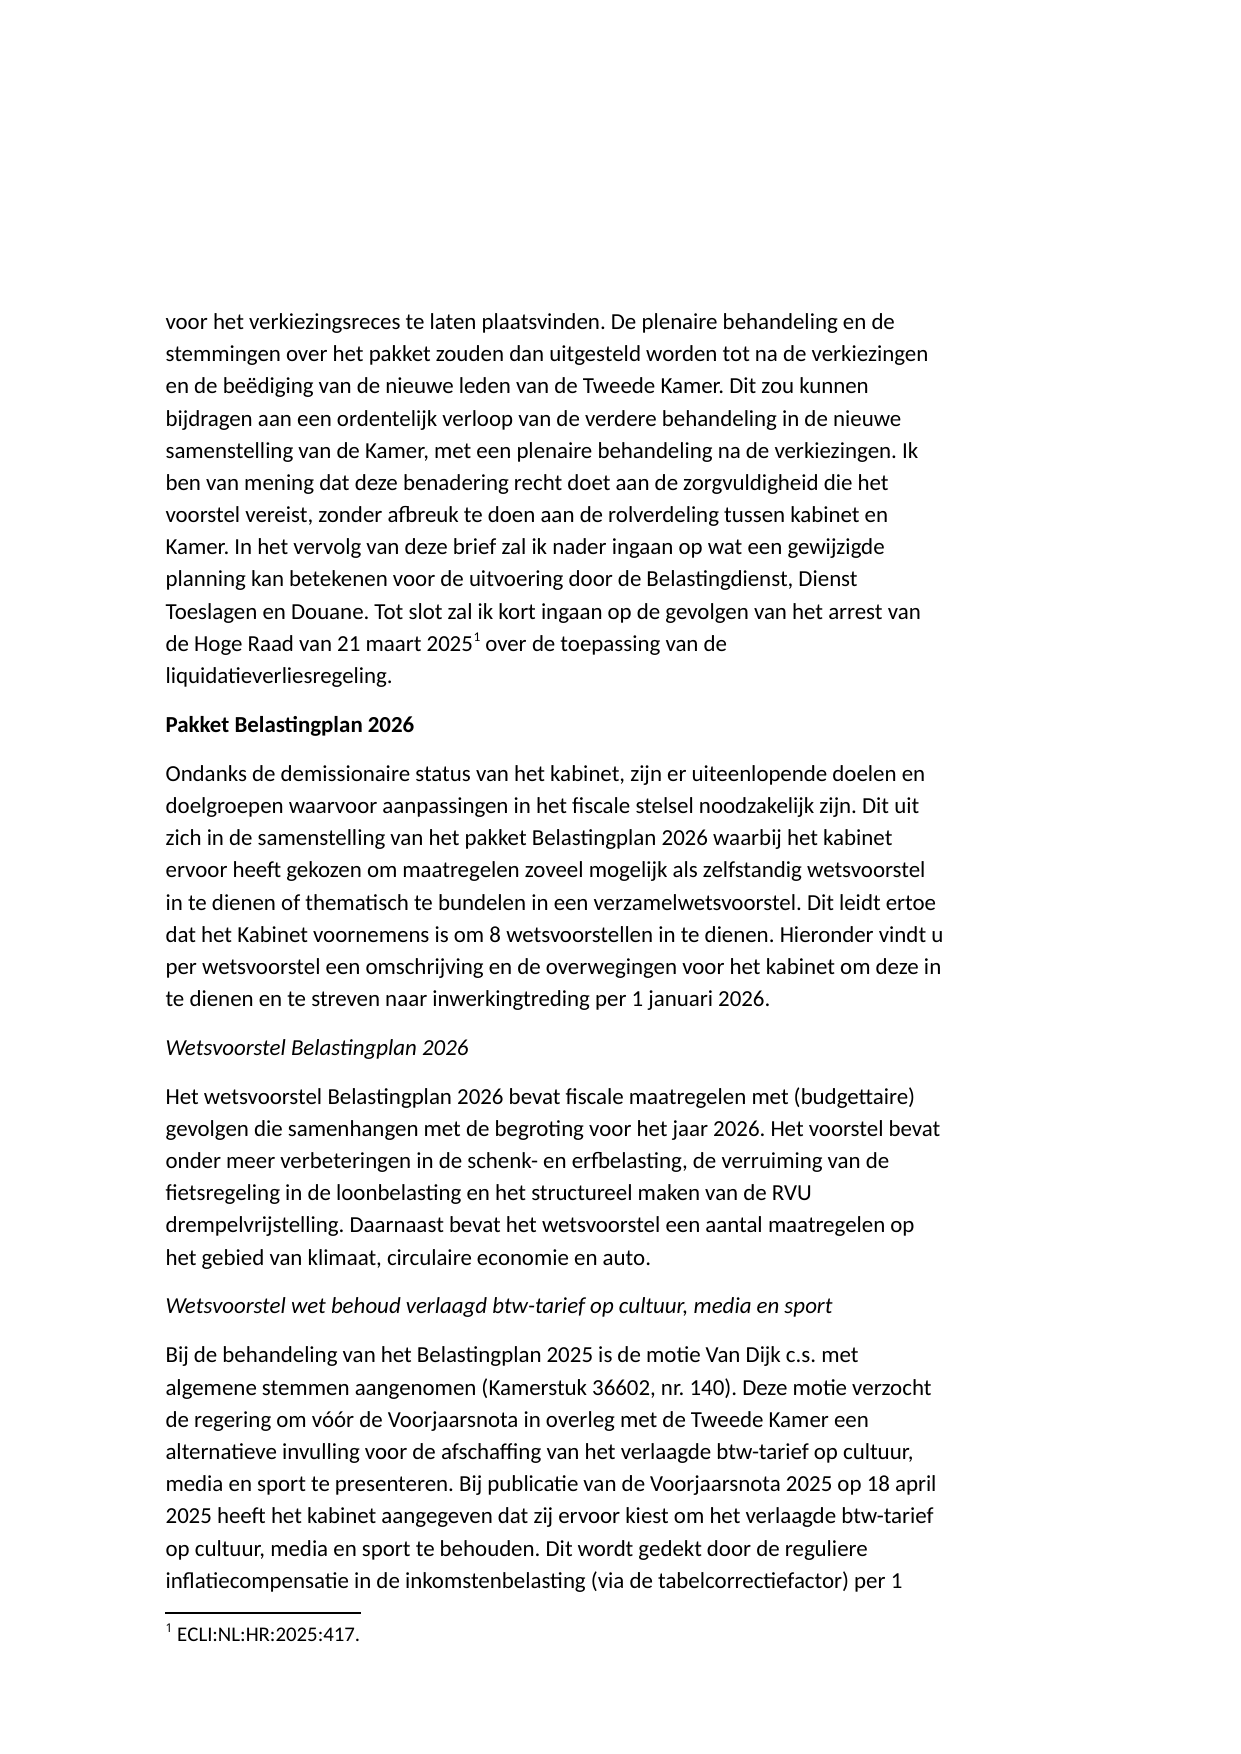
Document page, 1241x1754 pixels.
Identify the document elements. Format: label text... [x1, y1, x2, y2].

text Wetsvoorstel wet behoud verlaagd btw-tarief op cultuur, media en sport [165, 1292, 945, 1320]
text Het wetsvoorstel Belastingplan 2026 bevat fiscale maatregelen met (budgettaire) gevolgen die samenhangen met de begroting voor het jaar 2026. Het voorstel bevat onder meer verbeteringen in de schenk- en erfbelasting, de verruiming van de fietsregeling in de loonbelasting en het structureel maken van de RVU drempelvrijstelling. Daarnaast bevat het wetsvoorstel een aantal maatregelen op het gebied van klimaat, circulaire economie en auto. [165, 1082, 945, 1271]
text Wetsvoorstel Belastingplan 2026 [165, 1033, 945, 1061]
text Ondanks de demissionaire status van het kabinet, zijn er uiteenlopende doelen en doelgroepen waarvoor aanpassingen in het fiscale stelsel noodzakelijk zijn. Dit uit zich in de samenstelling van het pakket Belastingplan 2026 waarbij het kabinet ervoor heeft gekozen om maatregelen zoveel mogelijk als zelfstandig wetsvoorstel in te dienen of thematisch te bundelen in een verzamelwetsvoorstel. Dit leidt ertoe dat het Kabinet voornemens is om 8 wetsvoorstellen in te dienen. Hieronder vindt u per wetsvoorstel een omschrijving en de overwegingen voor het kabinet om deze in te dienen en te streven naar inwerkingtreding per 1 januari 2026. [165, 759, 945, 1012]
text Pakket Belastingplan 2026 [165, 710, 945, 738]
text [165, 1341, 945, 1594]
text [165, 307, 945, 689]
